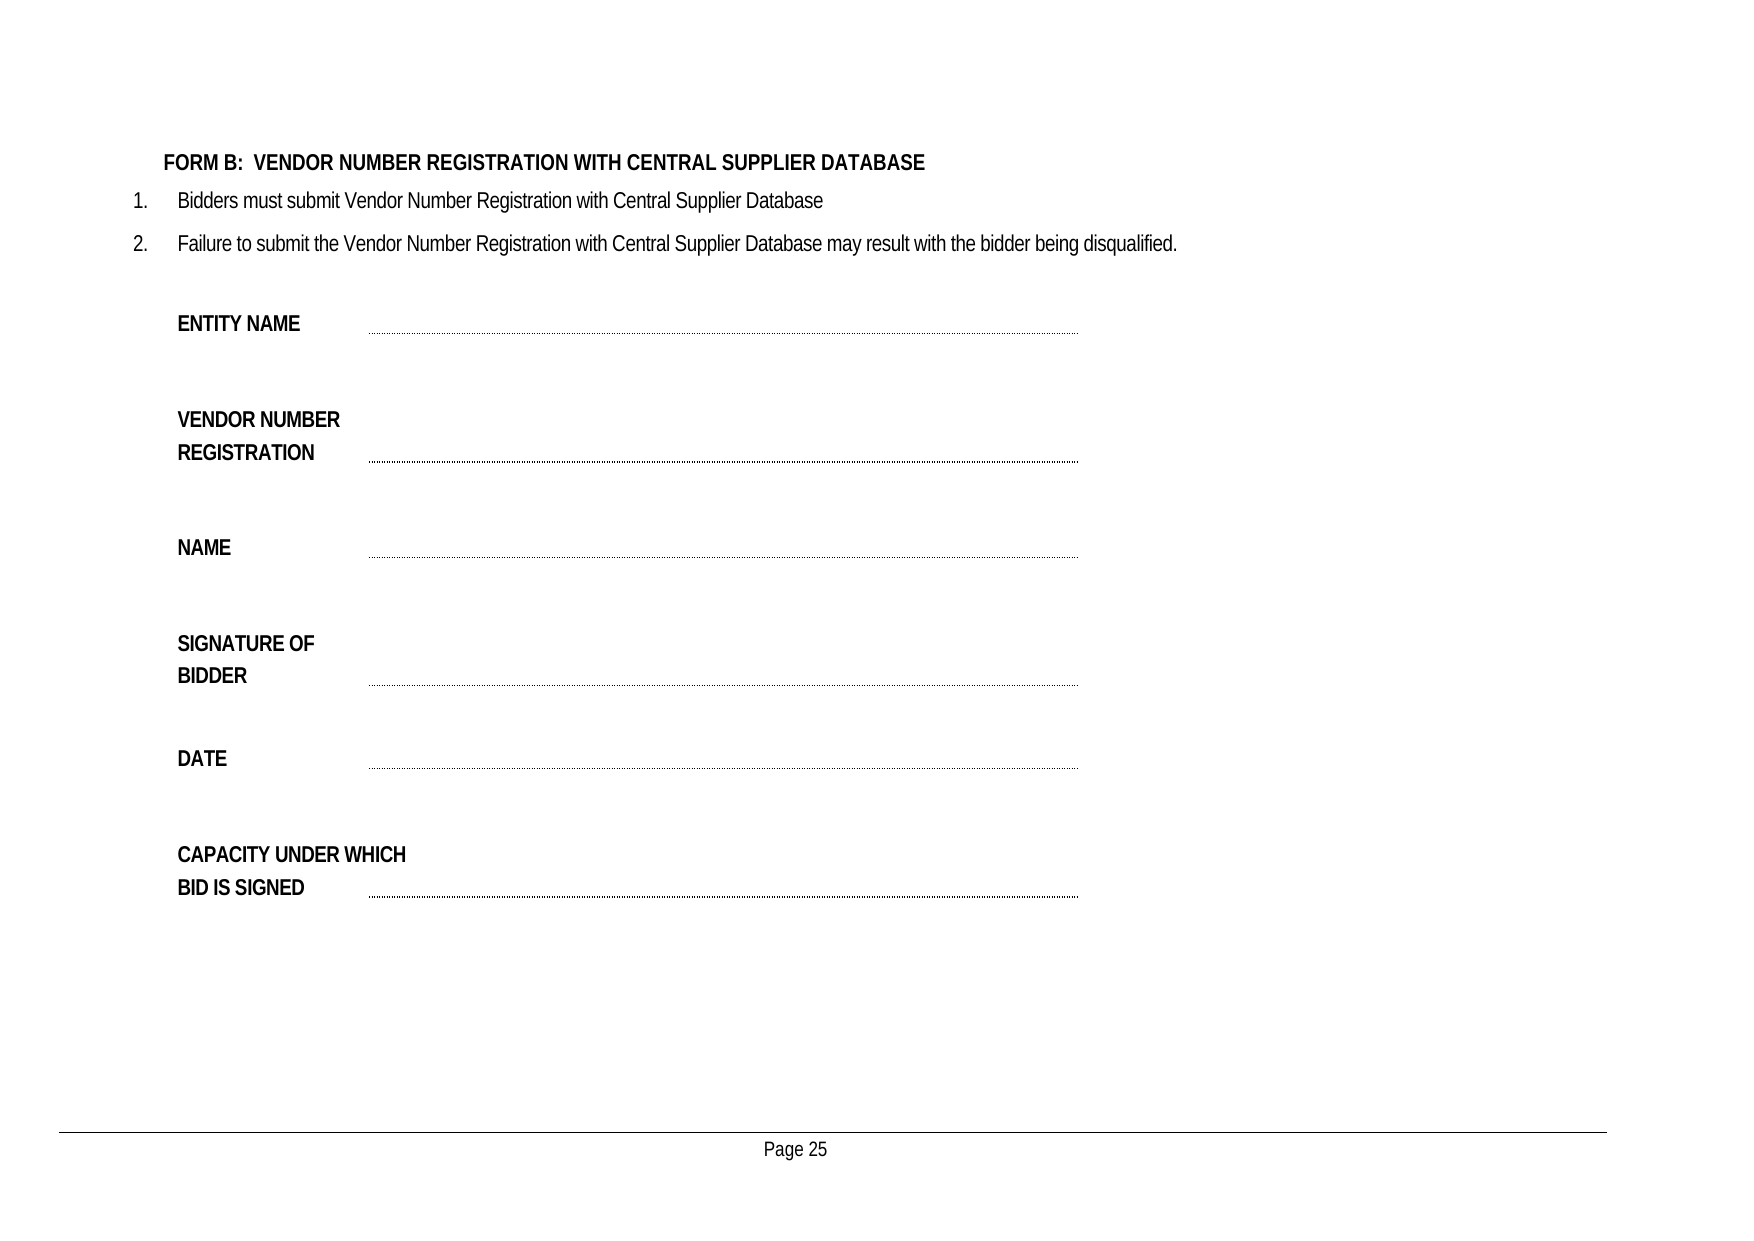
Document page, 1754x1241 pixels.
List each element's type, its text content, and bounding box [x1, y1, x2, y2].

text DATE [177, 745, 1557, 772]
text BID IS SIGNED [177, 874, 1557, 900]
text BIDDER [177, 662, 1557, 689]
subtitle FORM B: VENDOR NUMBER REGISTRATION WITH CENTRAL SUPPLIER DATABASE [163, 148, 1562, 175]
text ENTITY NAME [177, 310, 1557, 337]
text VENDOR NUMBER [177, 406, 1557, 432]
list Failure to submit the Vendor Number Registration with Central Supplier Database may result with the bidder being disqualified. [133, 230, 1562, 256]
text REGISTRATION [177, 439, 1557, 465]
text CAPACITY UNDER WHICH [177, 841, 1187, 867]
text SIGNATURE OF [177, 629, 1187, 656]
text NAME [177, 534, 1557, 560]
list Bidders must submit Vendor Number Registration with Central Supplier Database [133, 187, 1562, 214]
